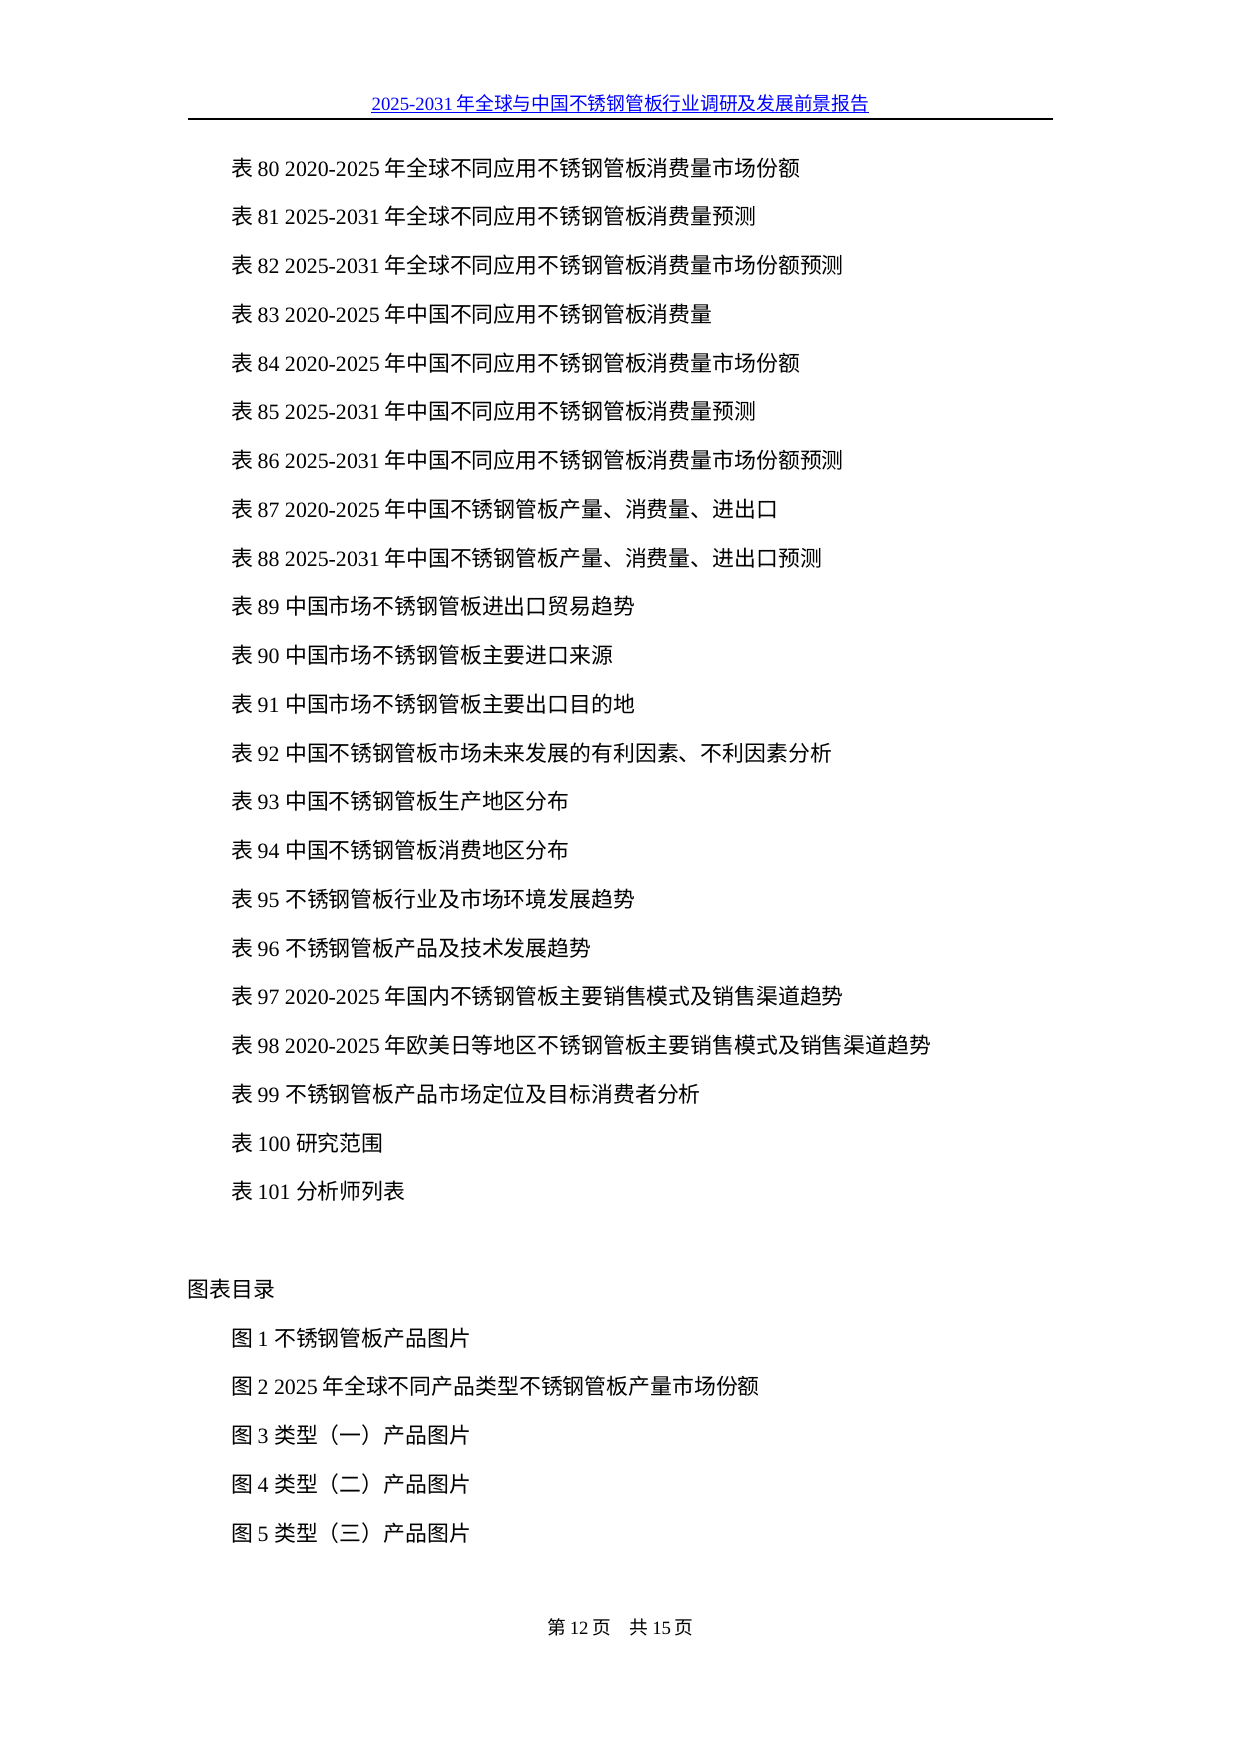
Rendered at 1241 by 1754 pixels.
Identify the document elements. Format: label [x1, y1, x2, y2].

text [187, 150, 1053, 1548]
